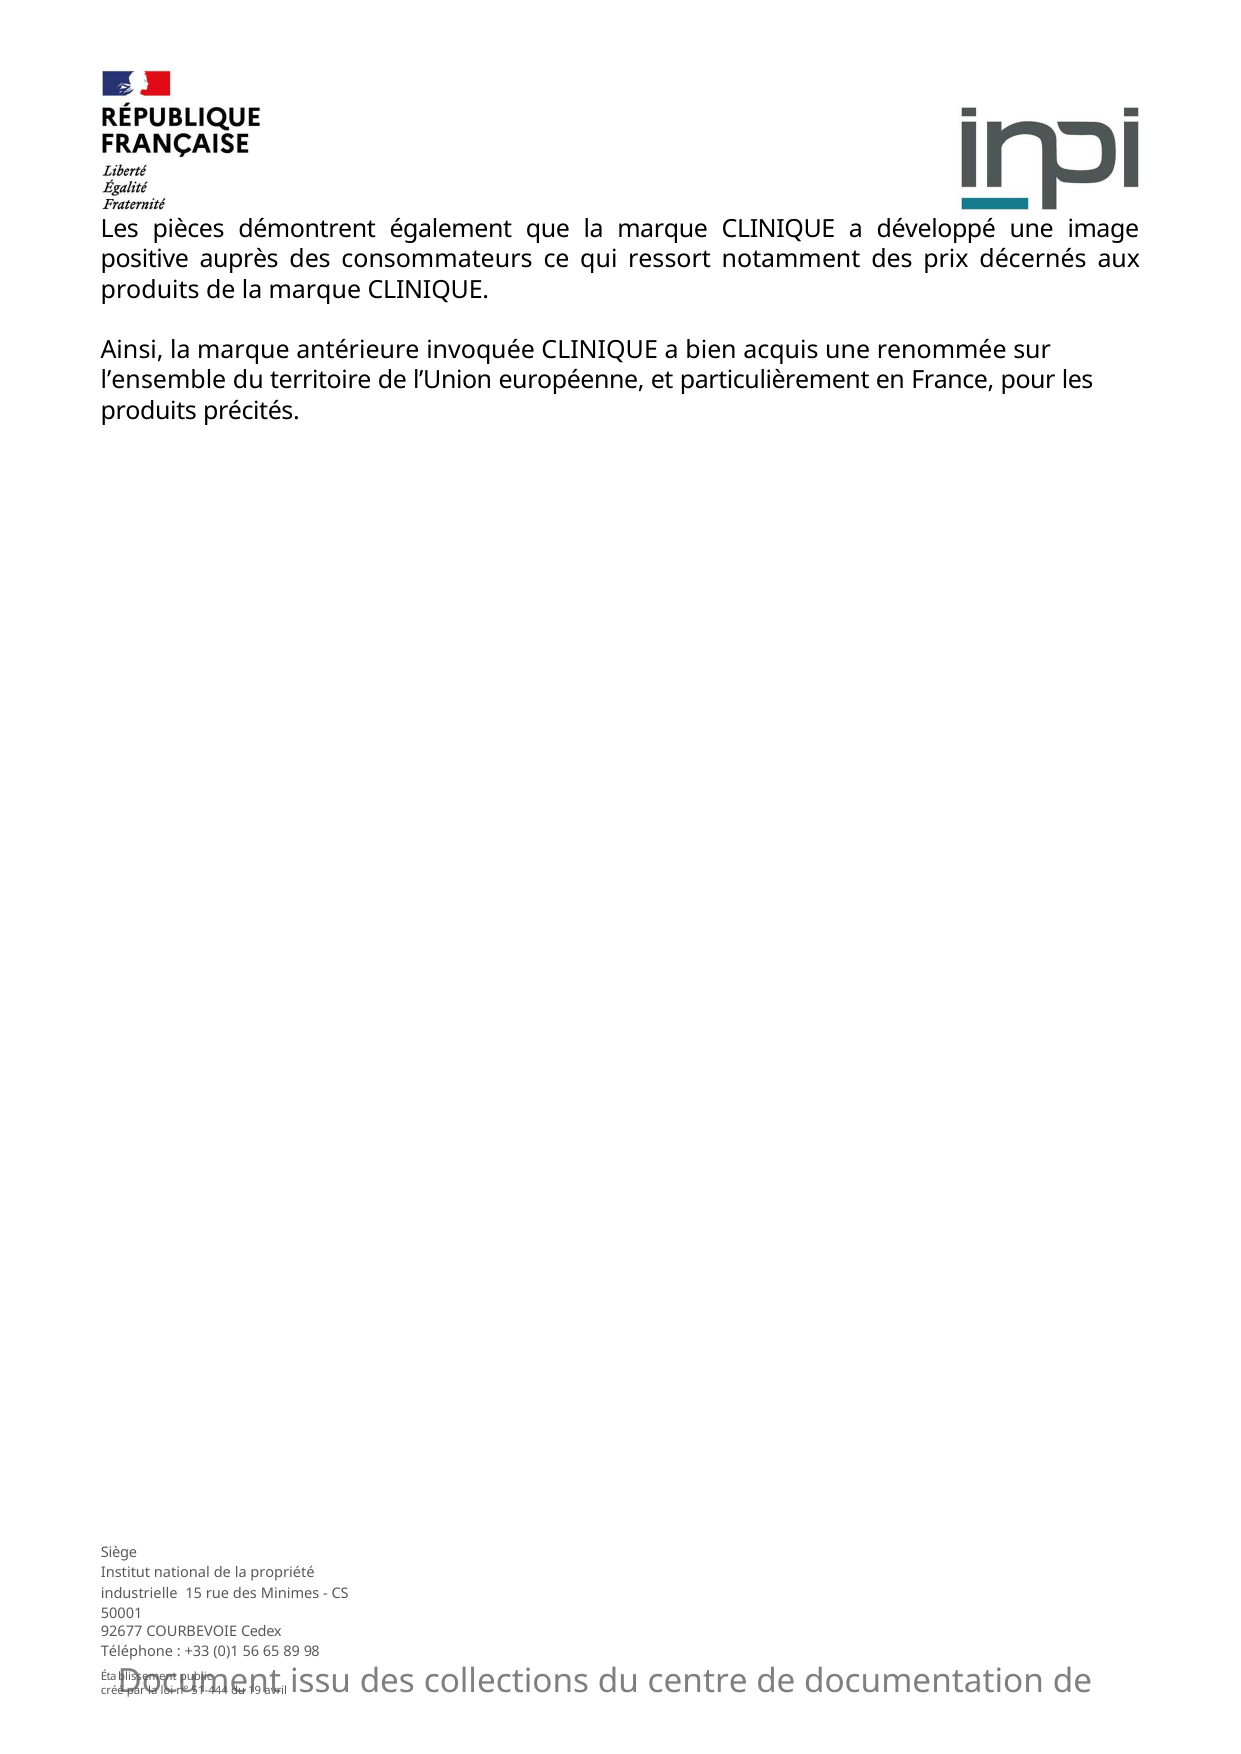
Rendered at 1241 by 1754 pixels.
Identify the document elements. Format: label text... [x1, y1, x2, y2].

picture [101, 70, 1139, 212]
text Ainsi, la marque antérieure invoquée CLINIQUE a bien acquis une renommée sur l’ensemble du territoire de l’Union européenne, et particulièrement en France, pour les produits précités. [100, 333, 1166, 427]
text Les pièces démontrent également que la marque CLINIQUE a développé une image positive auprès des consommateurs ce qui ressort notamment des prix décernés aux produits de la marque CLINIQUE. [100, 212, 1140, 306]
